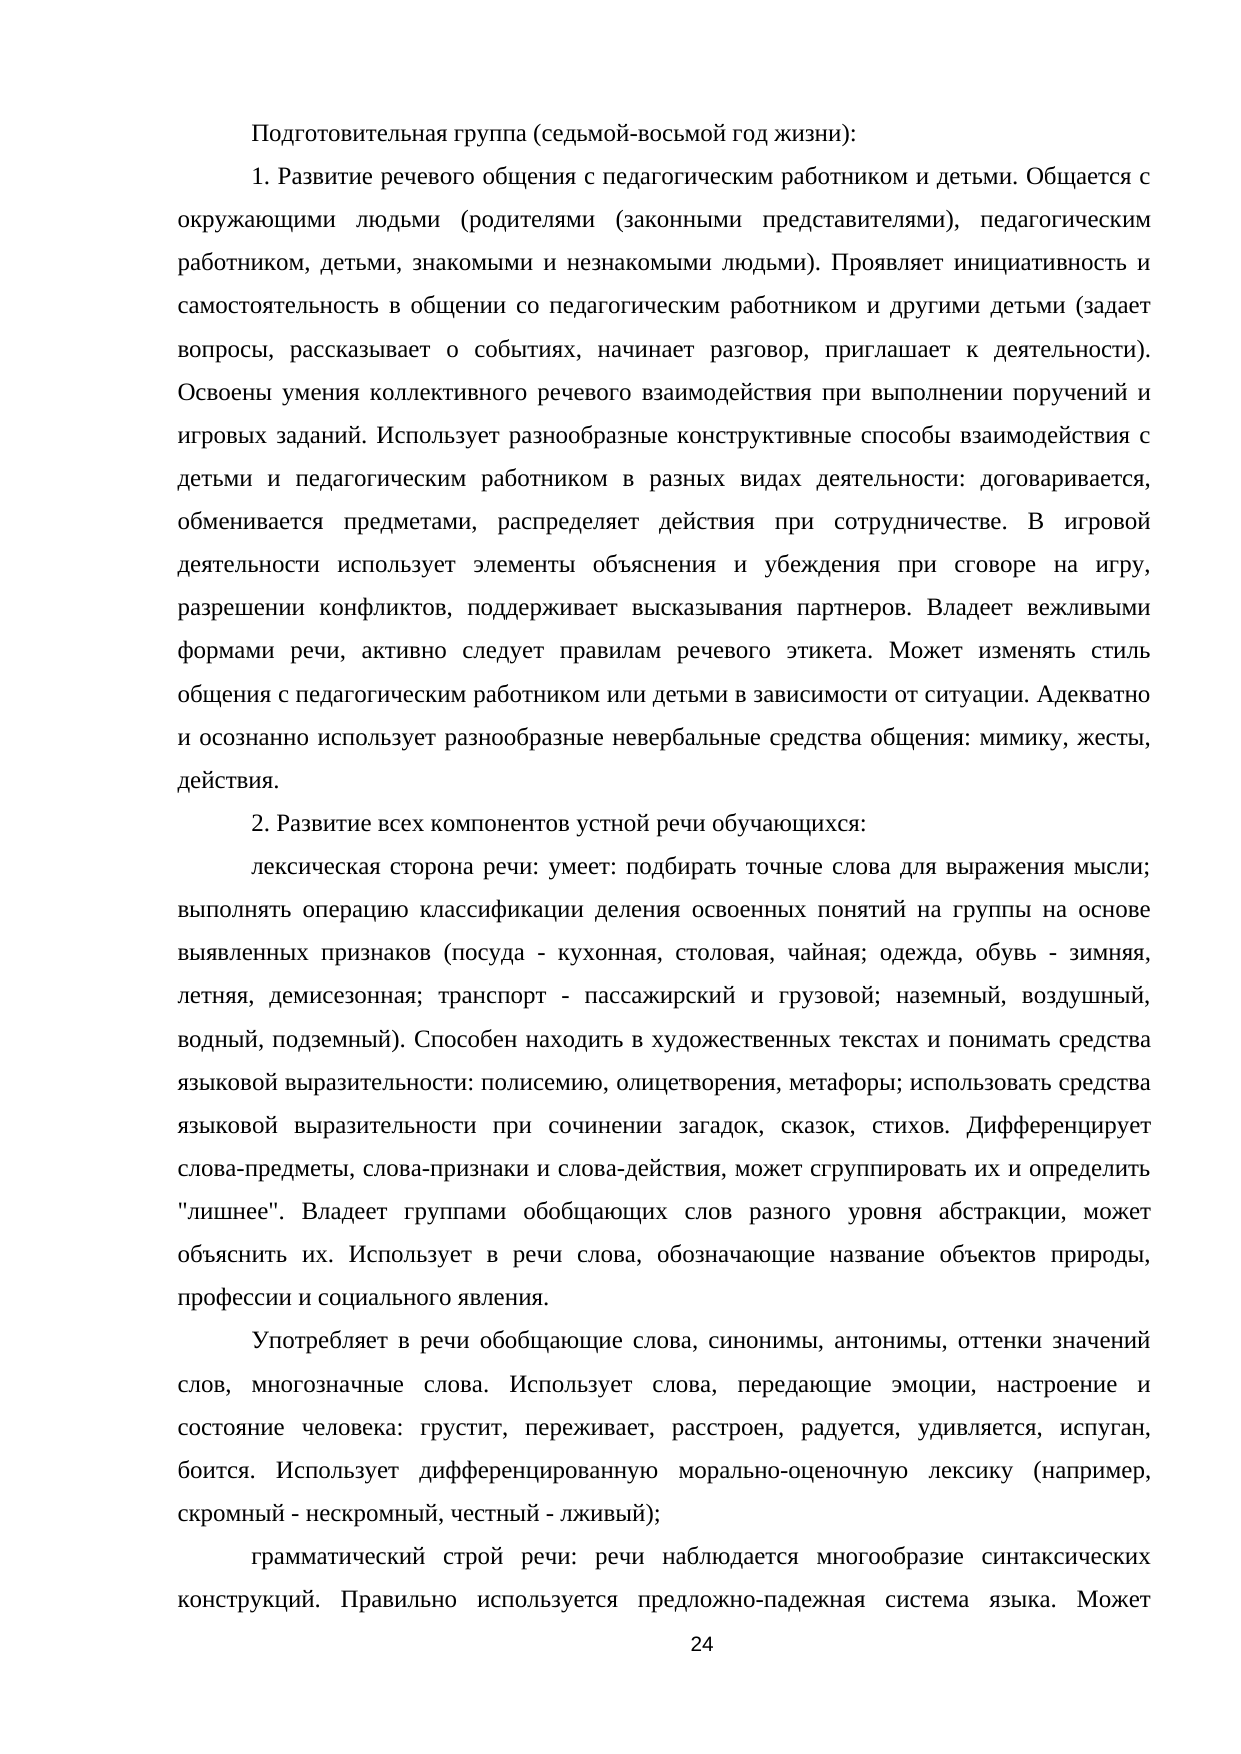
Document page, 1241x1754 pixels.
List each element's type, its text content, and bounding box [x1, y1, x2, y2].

text Подготовительная группа (седьмой-восьмой год жизни): [177, 118, 1152, 147]
text Употребляет в речи обобщающие слова, синонимы, антонимы, оттенки значений слов, многозначные слова. Использует слова, передающие эмоции, настроение и состояние человека: грустит, переживает, расстроен, радуется, удивляется, испуган, боится. Использует дифференцированную морально-оценочную лексику (например, скромный - нескромный, честный - лживый); [177, 1326, 1152, 1527]
text лексическая сторона речи: умеет: подбирать точные слова для выражения мысли; выполнять операцию классификации деления освоенных понятий на группы на основе выявленных признаков (посуда - кухонная, столовая, чайная; одежда, обувь - зимняя, летняя, демисезонная; транспорт - пассажирский и грузовой; наземный, воздушный, водный, подземный). Способен находить в художественных текстах и понимать средства языковой выразительности: полисемию, олицетворения, метафоры; использовать средства языковой выразительности при сочинении загадок, сказок, стихов. Дифференцирует слова-предметы, слова-признаки и слова-действия, может сгруппировать их и определить "лишнее". Владеет группами обобщающих слов разного уровня абстракции, может объяснить их. Использует в речи слова, обозначающие название объектов природы, профессии и социального явления. [177, 851, 1152, 1311]
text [177, 1541, 1152, 1613]
text 2. Развитие всех компонентов устной речи обучающихся: [177, 808, 1152, 837]
text 1. Развитие речевого общения с педагогическим работником и детьми. Общается с окружающими людьми (родителями (законными представителями), педагогическим работником, детьми, знакомыми и незнакомыми людьми). Проявляет инициативность и самостоятельность в общении со педагогическим работником и другими детьми (задает вопросы, рассказывает о событиях, начинает разговор, приглашает к деятельности). Освоены умения коллективного речевого взаимодействия при выполнении поручений и игровых заданий. Использует разнообразные конструктивные способы взаимодействия с детьми и педагогическим работником в разных видах деятельности: договаривается, обменивается предметами, распределяет действия при сотрудничестве. В игровой деятельности использует элементы объяснения и убеждения при сговоре на игру, разрешении конфликтов, поддерживает высказывания партнеров. Владеет вежливыми формами речи, активно следует правилам речевого этикета. Может изменять стиль общения с педагогическим работником или детьми в зависимости от ситуации. Адекватно и осознанно использует разнообразные невербальные средства общения: мимику, жесты, действия. [177, 161, 1152, 794]
